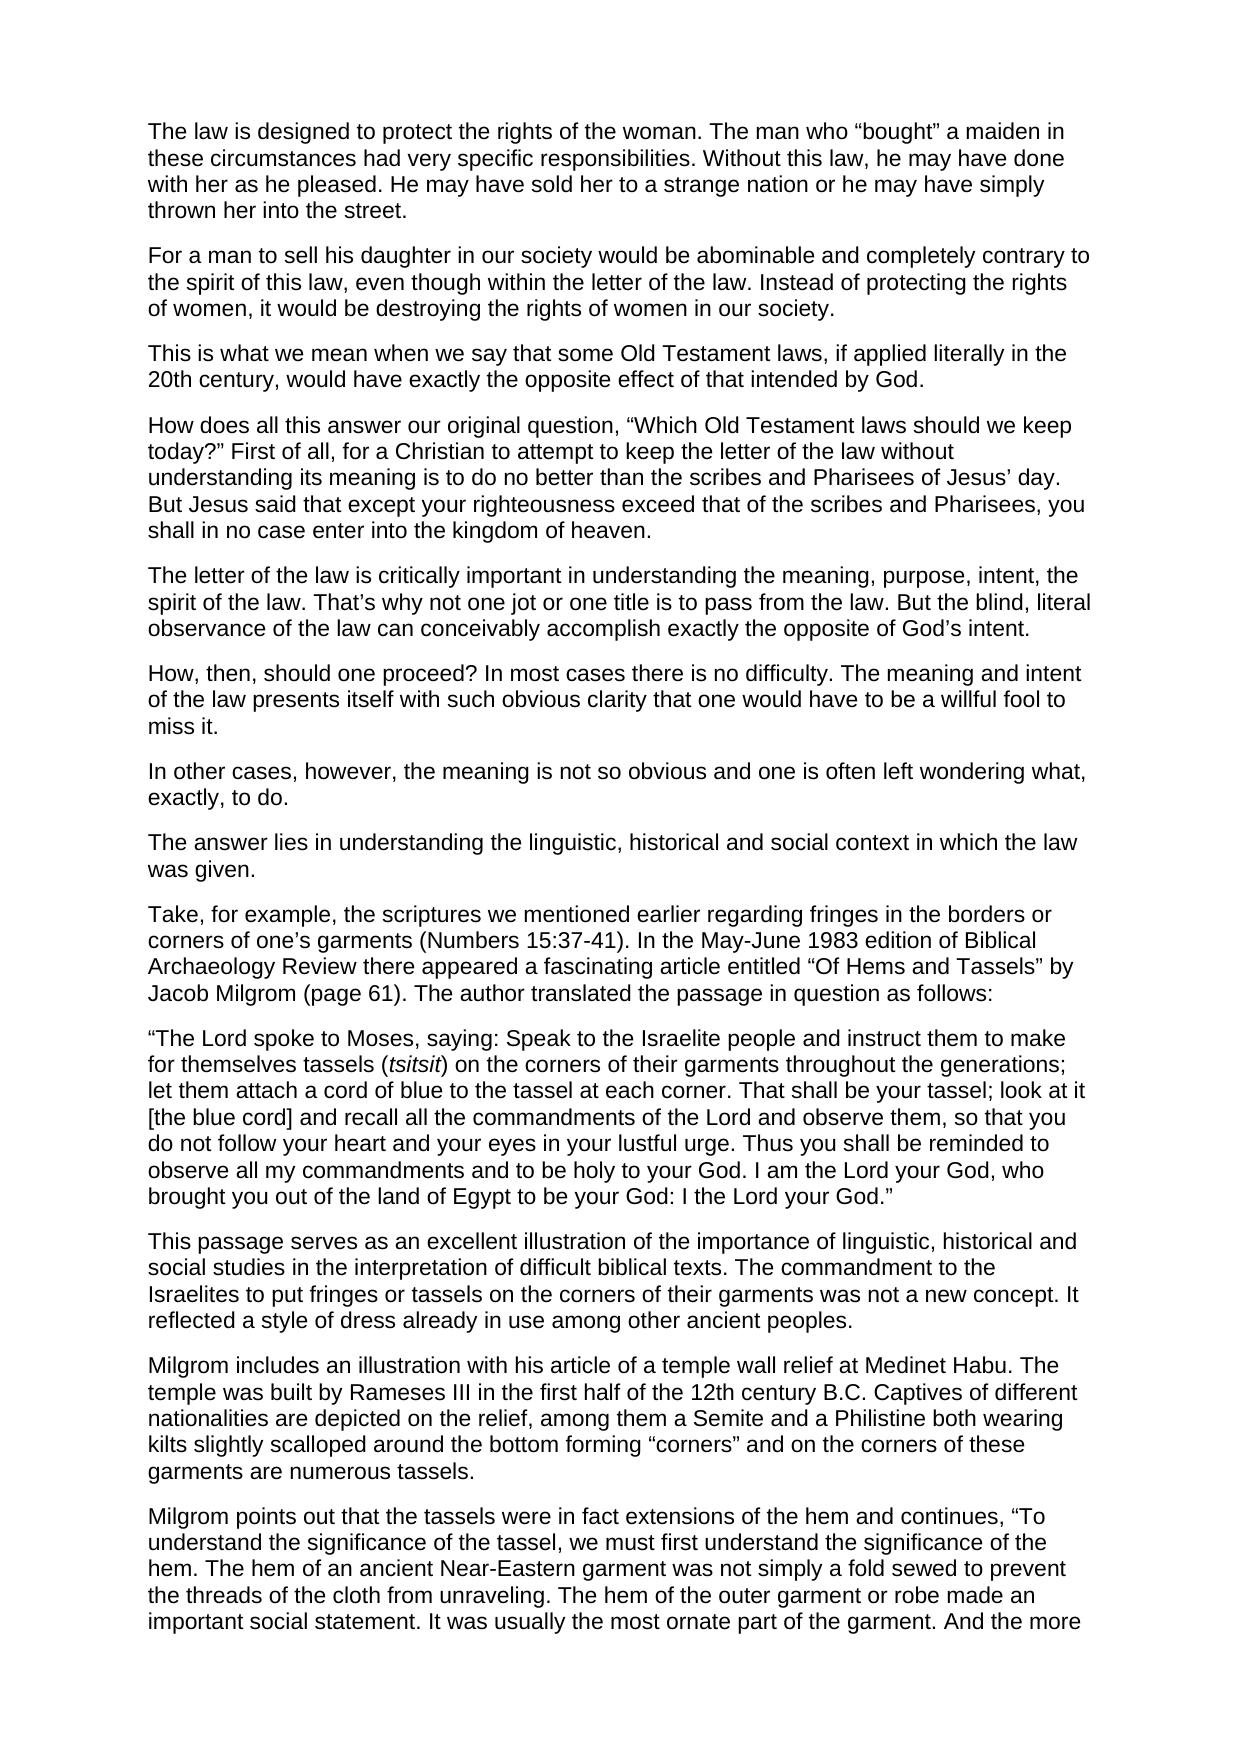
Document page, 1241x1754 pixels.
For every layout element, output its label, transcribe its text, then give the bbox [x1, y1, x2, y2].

text The answer lies in understanding the linguistic, historical and social context in which the law was given. [148, 829, 1092, 882]
text For a man to sell his daughter in our society would be abominable and completely contrary to the spirit of this law, even though within the letter of the law. Instead of protecting the rights of women, it would be destroying the rights of women in our society. [148, 242, 1092, 321]
text In other cases, however, the meaning is not so obvious and one is often left wondering what, exactly, to do. [148, 758, 1092, 810]
text The letter of the law is critically important in understanding the meaning, purpose, intent, the spirit of the law. That’s why not one jot or one title is to pass from the law. But the blind, literal observance of the law can conceivably accomplish exactly the opposite of God’s intent. [148, 562, 1092, 641]
text Take, for example, the scriptures we mentioned earlier regarding fringes in the borders or corners of one’s garments (Numbers 15:37-41). In the May-June 1983 edition of Biblical Archaeology Review there appeared a fascinating article entitled “Of Hems and Tassels” by Jacob Milgrom (page 61). The author translated the passage in question as follows: [148, 901, 1092, 1006]
text Milgrom includes an illustration with his article of a temple wall relief at Medinet Habu. The temple was built by Rameses III in the first half of the 12th century B.C. Captives of different nationalities are depicted on the relief, among them a Semite and a Philistine both wearing kilts slightly scalloped around the bottom forming “corners” and on the corners of these garments are numerous tassels. [148, 1352, 1092, 1484]
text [148, 1503, 1092, 1634]
text “The Lord spoke to Moses, saying: Speak to the Israelite people and instruct them to make for themselves tassels (tsitsit) on the corners of their garments throughout the generations; let them attach a cord of blue to the tassel at each corner. That shall be your tassel; look at it [the blue cord] and recall all the commandments of the Lord and observe them, so that you do not follow your heart and your eyes in your lustful urge. Thus you shall be reminded to observe all my commandments and to be holy to your God. I am the Lord your God, who brought you out of the land of Egypt to be your God: I the Lord your God.” [148, 1025, 1092, 1209]
text How does all this answer our original question, “Which Old Testament laws should we keep today?” First of all, for a Christian to attempt to keep the letter of the law without understanding its meaning is to do no better than the scribes and Pharisees of Jesus’ day. But Jesus said that except your righteousness exceed that of the scribes and Pharisees, you shall in no case enter into the kingdom of heaven. [148, 412, 1092, 543]
text The law is designed to protect the rights of the woman. The man who “bought” a maiden in these circumstances had very specific responsibilities. Without this law, he may have done with her as he pleased. He may have sold her to a strange nation or he may have simply thrown her into the street. [148, 118, 1092, 223]
text How, then, should one proceed? In most cases there is no difficulty. The meaning and intent of the law presents itself with such obvious clarity that one would have to be a willful fool to miss it. [148, 660, 1092, 739]
text This is what we mean when we say that some Old Testament laws, if applied literally in the 20th century, would have exactly the opposite effect of that intended by God. [148, 340, 1092, 393]
text This passage serves as an excellent illustration of the importance of linguistic, historical and social studies in the interpretation of difficult biblical texts. The commandment to the Israelites to put fringes or tassels on the corners of their garments was not a new concept. It reflected a style of dress already in use among other ancient peoples. [148, 1228, 1092, 1333]
